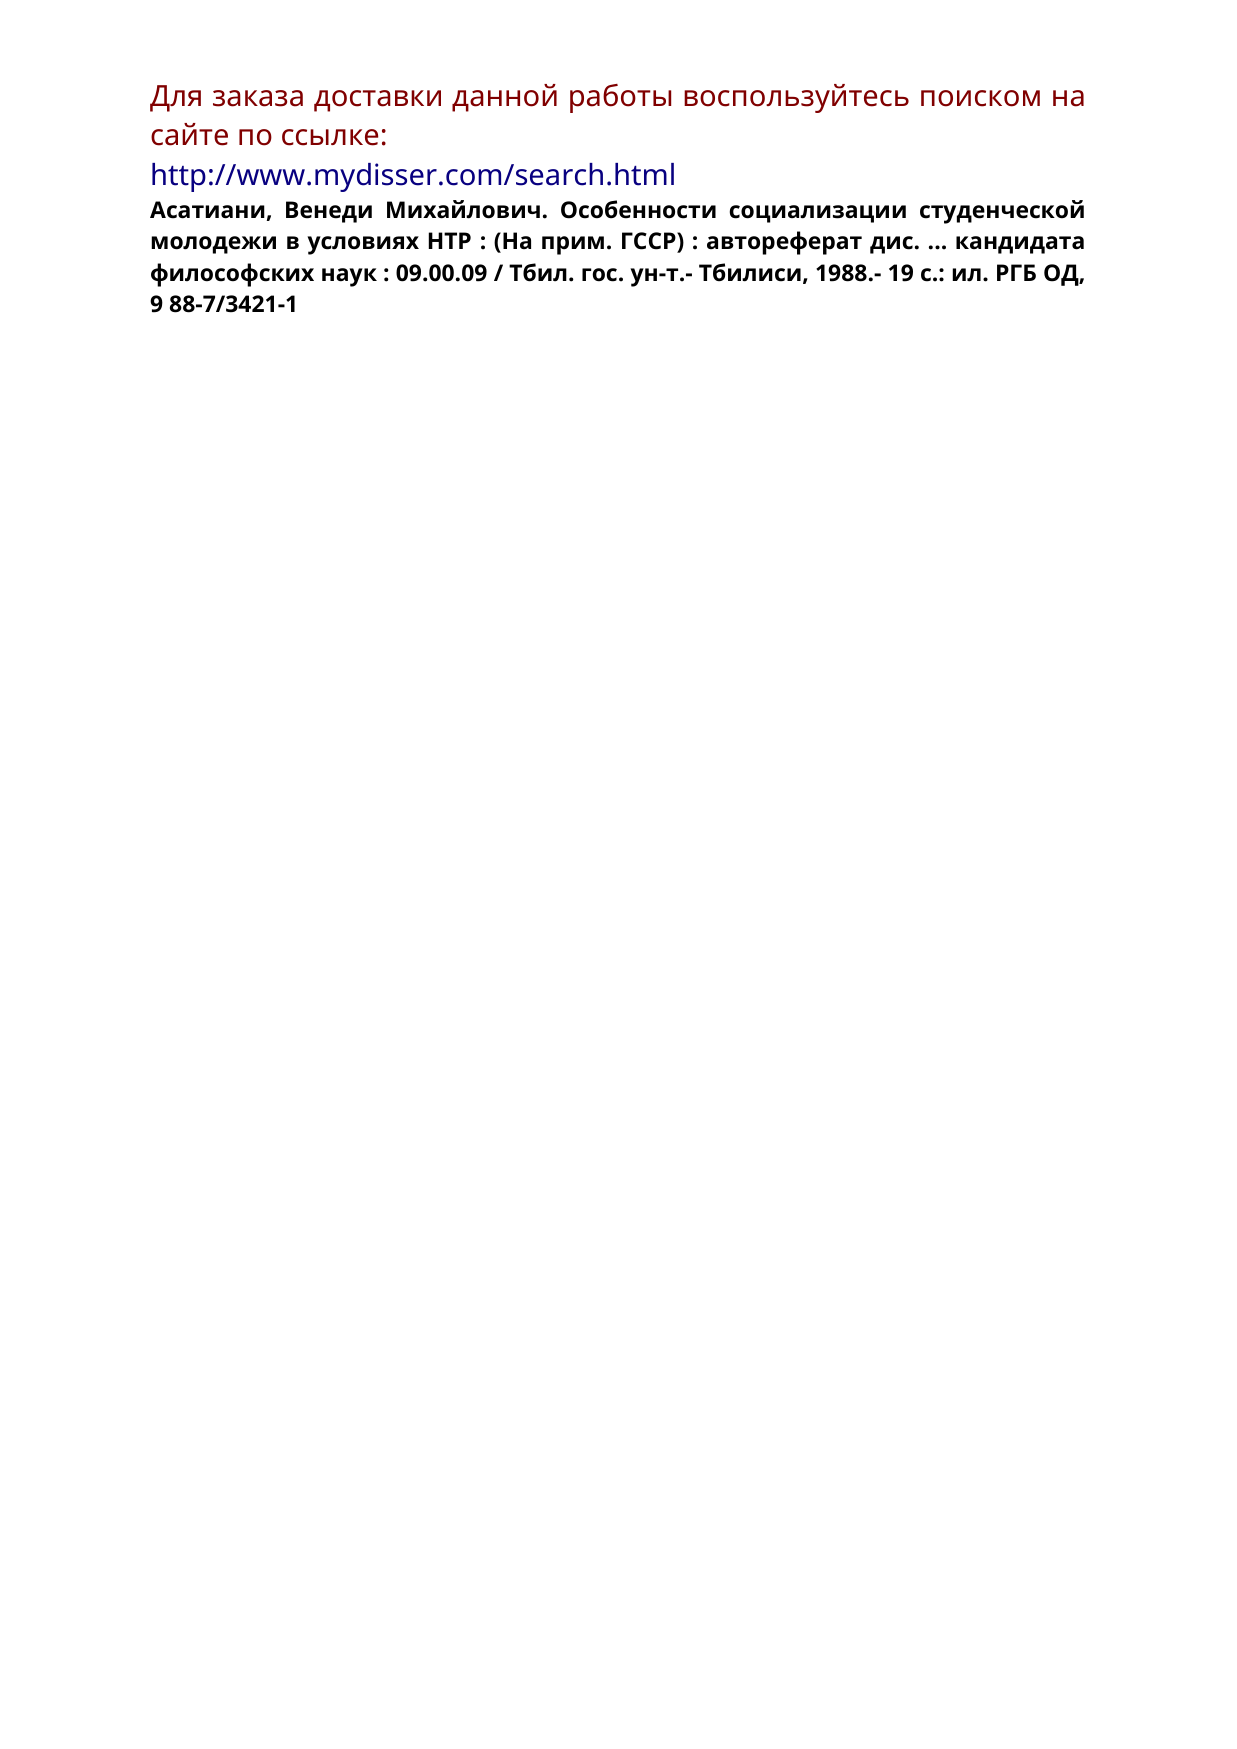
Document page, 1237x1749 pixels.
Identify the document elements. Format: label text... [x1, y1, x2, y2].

text Асатиани, Венеди Михайлович. Особенности социализации студенческой молодежи в условиях НТР : (На прим. ГССР) : автореферат дис. ... кандидата философских наук : 09.00.09 / Тбил. гос. ун-т.- Тбилиси, 1988.- 19 с.: ил. РГБ ОД, 9 88-7/3421-1 [150, 194, 1086, 319]
